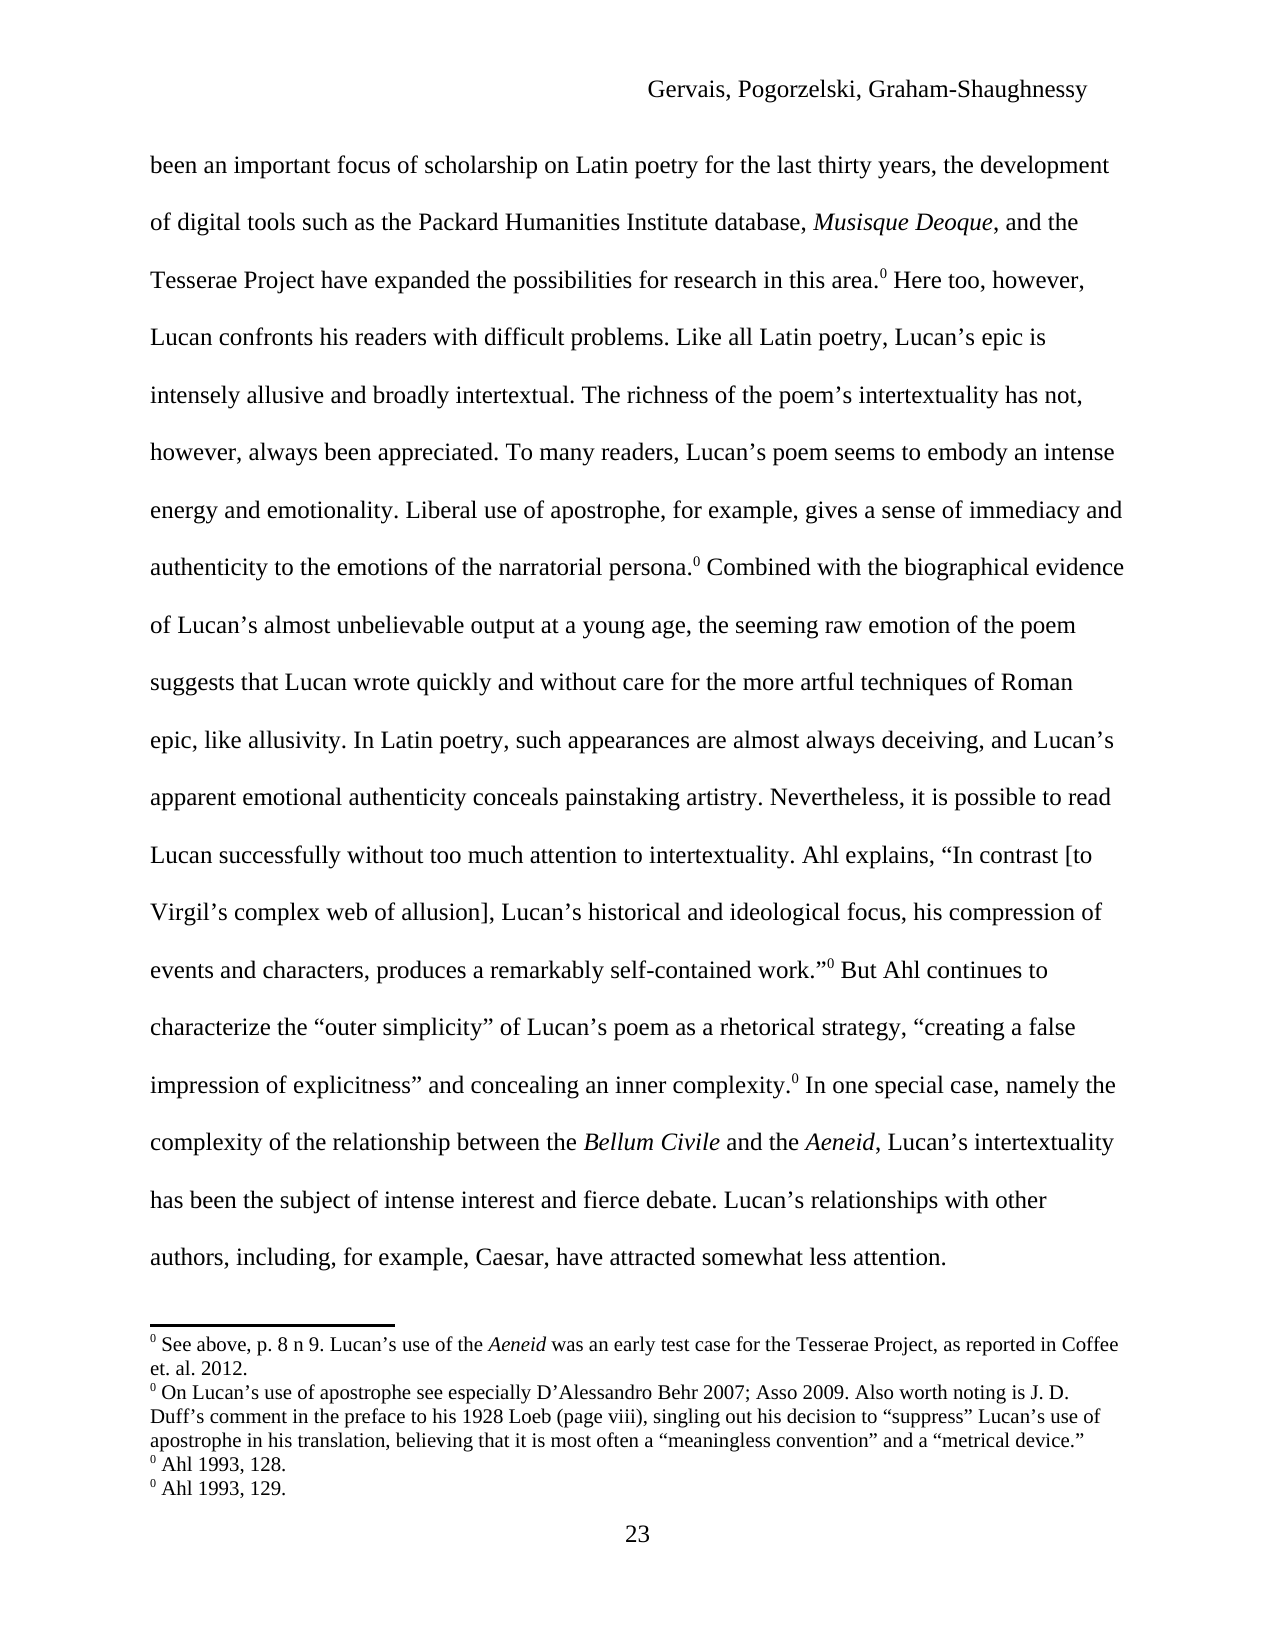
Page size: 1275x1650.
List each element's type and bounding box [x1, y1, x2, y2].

text [150, 150, 1125, 1271]
